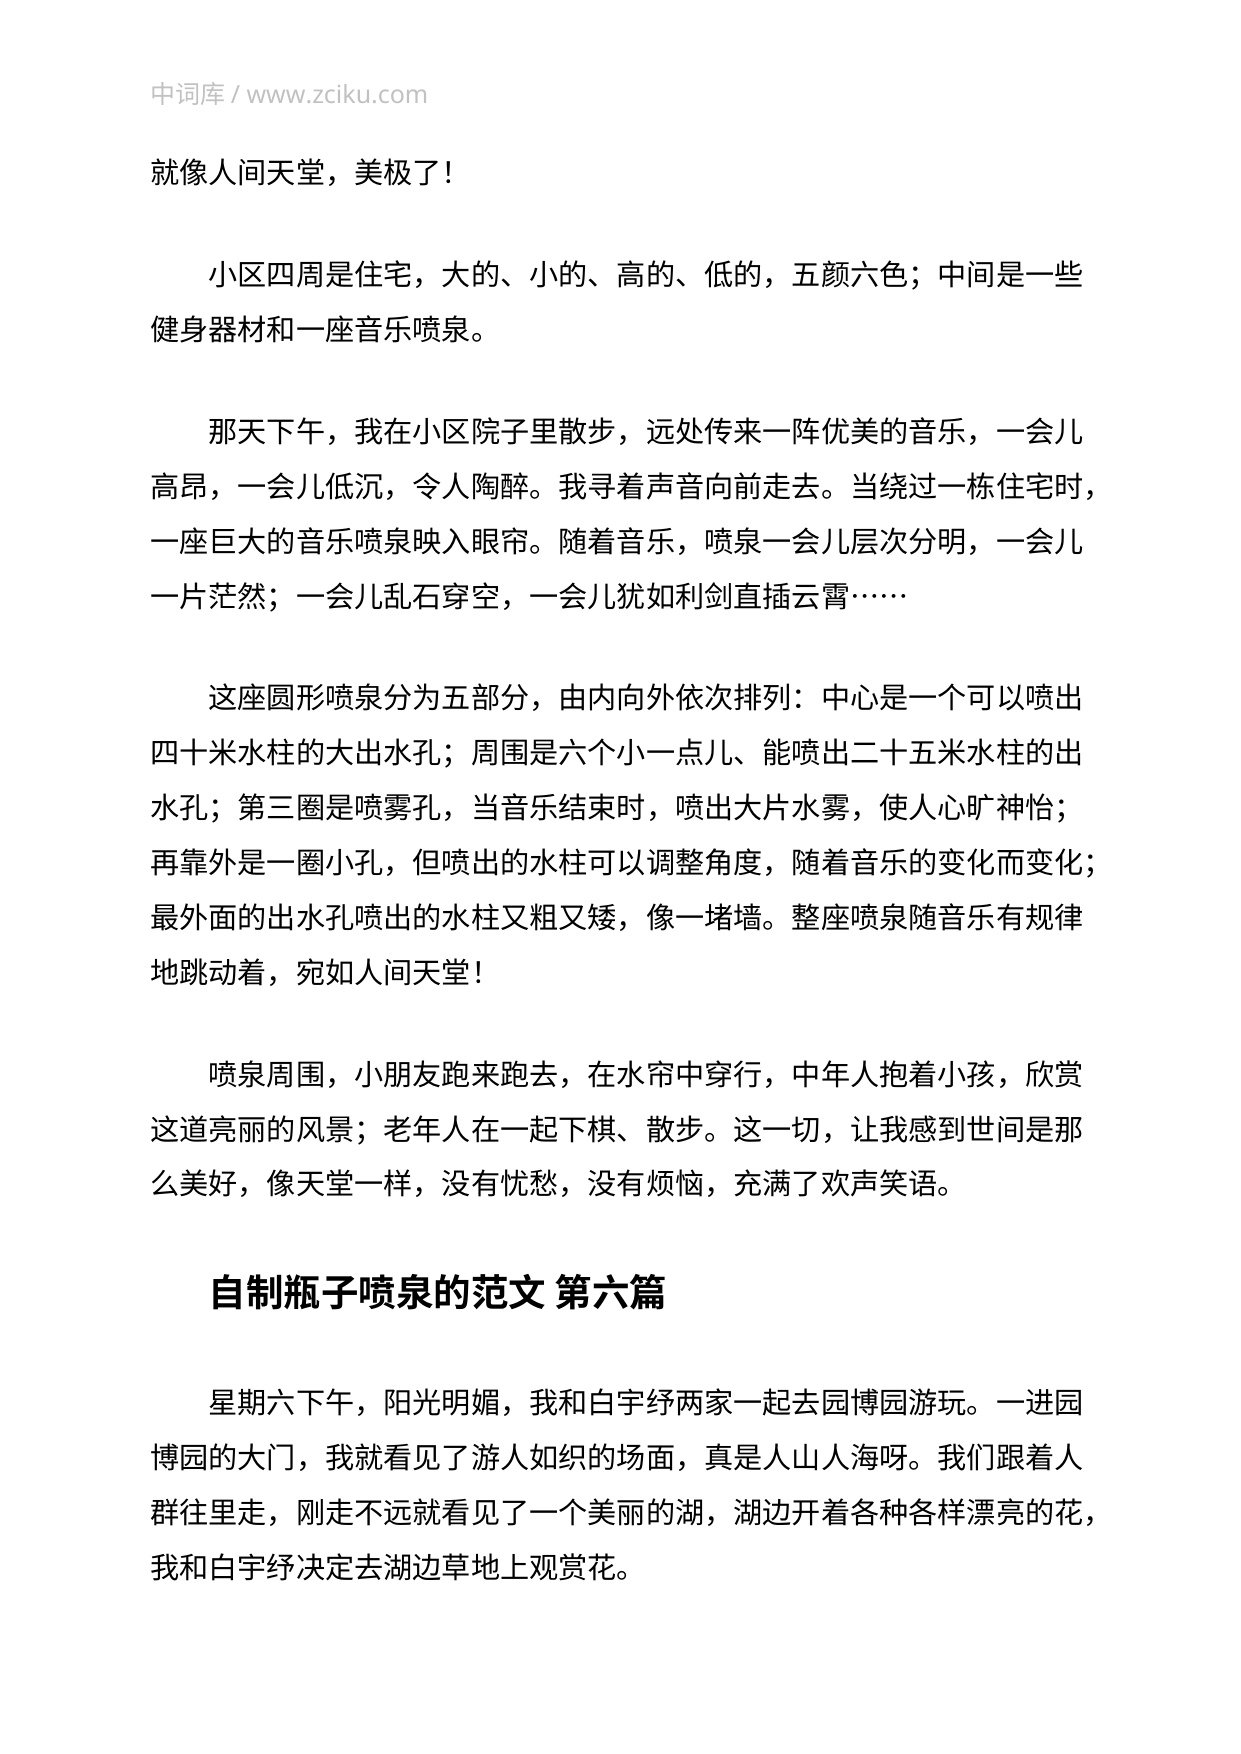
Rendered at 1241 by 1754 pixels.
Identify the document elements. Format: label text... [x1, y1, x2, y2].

text 星期六下午，阳光明媚，我和白宇纾两家一起去园博园游玩。一进园博园的大门，我就看见了游人如织的场面，真是人山人海呀。我们跟着人群往里走，刚走不远就看见了一个美丽的湖，湖边开着各种各样漂亮的花，我和白宇纾决定去湖边草地上观赏花。 [150, 1380, 1090, 1587]
text 那天下午，我在小区院子里散步，远处传来一阵优美的音乐，一会儿高昂，一会儿低沉，令人陶醉。我寻着声音向前走去。当绕过一栋住宅时，一座巨大的音乐喷泉映入眼帘。随着音乐，喷泉一会儿层次分明，一会儿一片茫然；一会儿乱石穿空，一会儿犹如利剑直插云霄…… [150, 408, 1090, 615]
text 这座圆形喷泉分为五部分，由内向外依次排列：中心是一个可以喷出四十米水柱的大出水孔；周围是六个小一点儿、能喷出二十五米水柱的出水孔；第三圈是喷雾孔，当音乐结束时，喷出大片水雾，使人心旷神怡；再靠外是一圈小孔，但喷出的水柱可以调整角度，随着音乐的变化而变化；最外面的出水孔喷出的水柱又粗又矮，像一堵墙。整座喷泉随音乐有规律地跳动着，宛如人间天堂！ [150, 675, 1090, 992]
text 小区四周是住宅，大的、小的、高的、低的，五颜六色；中间是一些健身器材和一座音乐喷泉。 [150, 252, 1090, 349]
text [150, 150, 1090, 192]
text 自制瓶子喷泉的范文 第六篇 [150, 1263, 1090, 1317]
text 喷泉周围，小朋友跑来跑去，在水帘中穿行，中年人抱着小孩，欣赏这道亮丽的风景；老年人在一起下棋、散步。这一切，让我感到世间是那么美好，像天堂一样，没有忧愁，没有烦恼，充满了欢声笑语。 [150, 1051, 1090, 1203]
